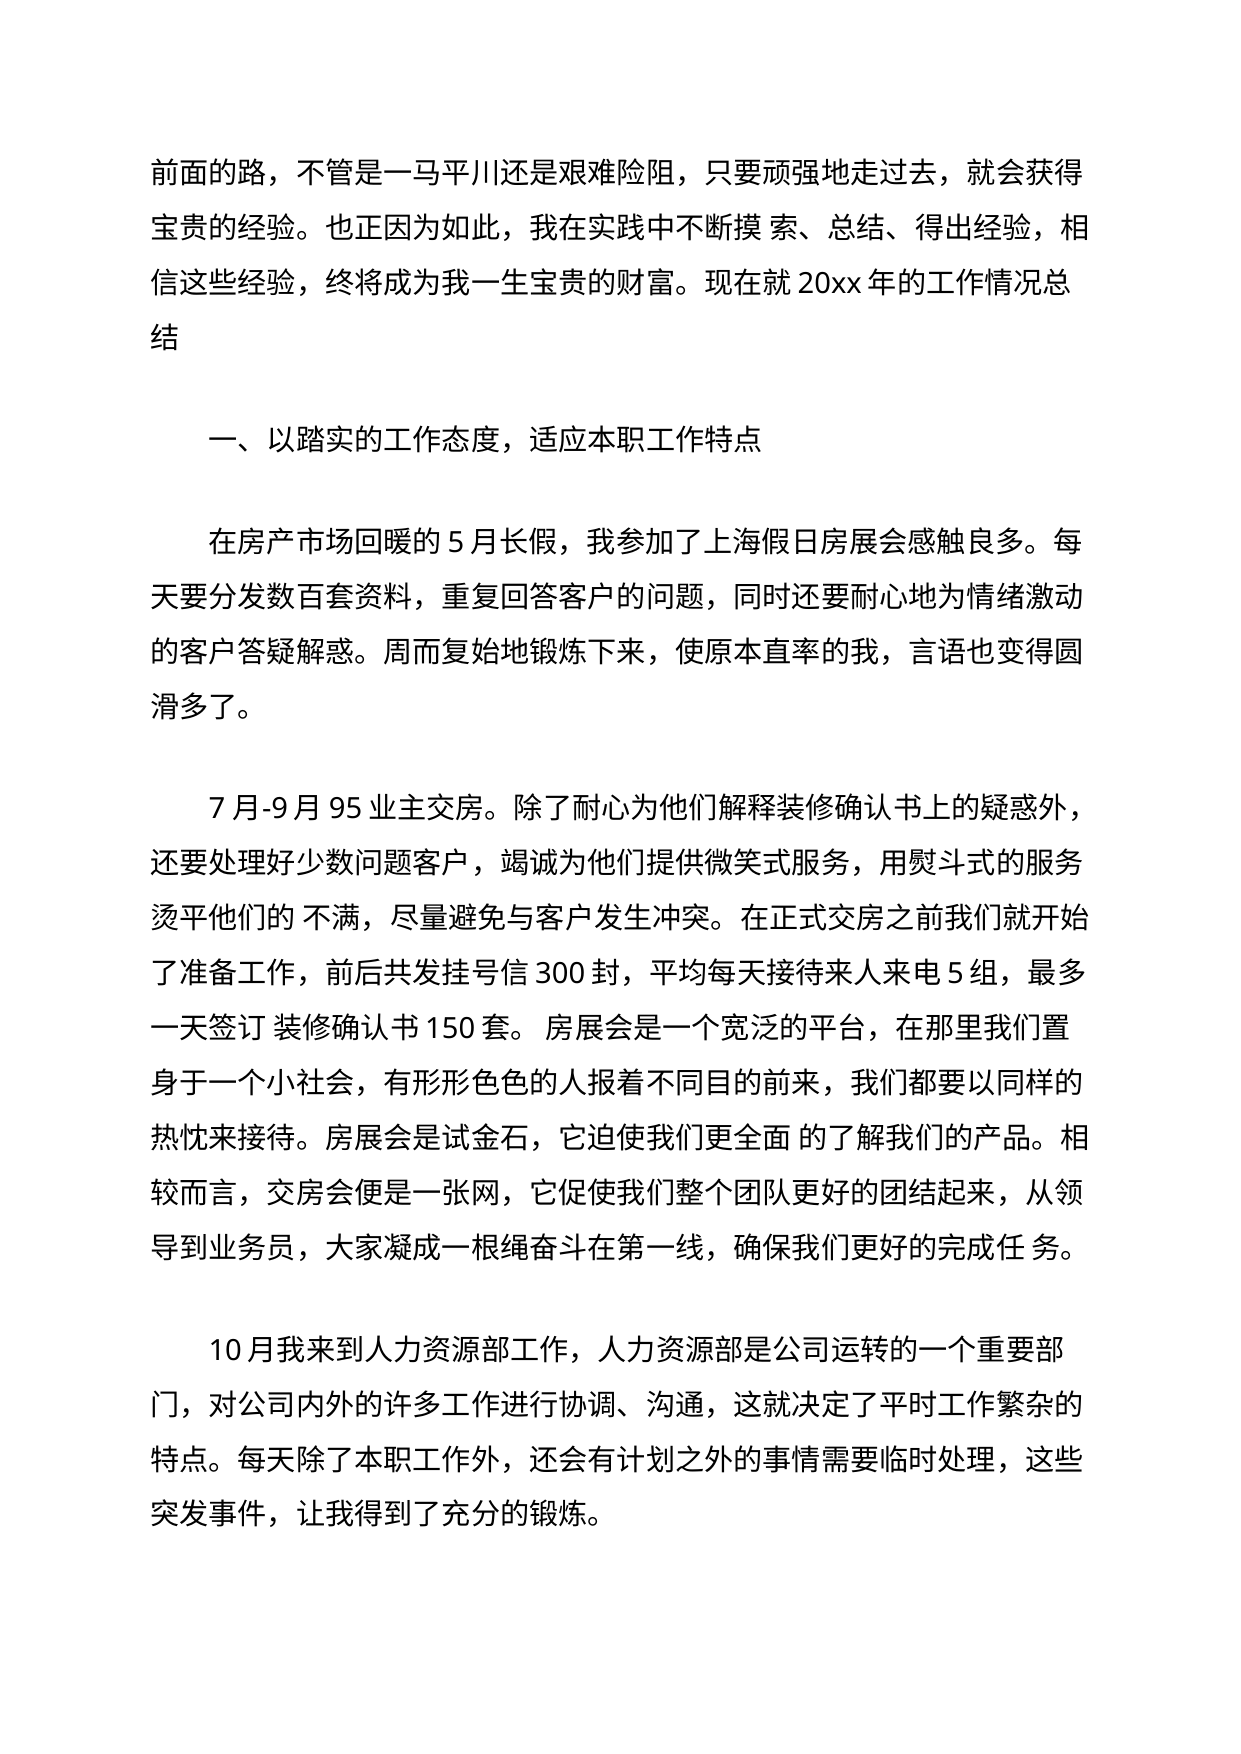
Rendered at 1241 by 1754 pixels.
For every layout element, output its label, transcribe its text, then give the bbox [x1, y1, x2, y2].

text 10月我来到人力资源部工作，人力资源部是公司运转的一个重要部门，对公司内外的许多工作进行协调、沟通，这就决定了平时工作繁杂的特点。每天除了本职工作外，还会有计划之外的事情需要临时处理，这些突发事件，让我得到了充分的锻炼。 [150, 1326, 1090, 1533]
text 7 月-9月95业主交房。除了耐心为他们解释装修确认书上的疑惑外，还要处理好少数问题客户，竭诚为他们提供微笑式服务，用熨斗式的服务烫平他们的 不满，尽量避免与客户发生冲突。在正式交房之前我们就开始了准备工作，前后共发挂号信300封，平均每天接待来人来电5组，最多一天签订 装修确认书150套。 房展会是一个宽泛的平台，在那里我们置身于一个小社会，有形形色色的人报着不同目的前来，我们都要以同样的热忱来接待。房展会是试金石，它迫使我们更全面 的了解我们的产品。相较而言，交房会便是一张网，它促使我们整个团队更好的团结起来，从领导到业务员，大家凝成一根绳奋斗在第一线，确保我们更好的完成任 务。 [150, 785, 1090, 1267]
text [150, 150, 1090, 357]
text 一、以踏实的工作态度，适应本职工作特点 [150, 417, 1090, 459]
text 在房产市场回暖的5月长假，我参加了上海假日房展会感触良多。每天要分发数百套资料，重复回答客户的问题，同时还要耐心地为情绪激动的客户答疑解惑。周而复始地锻炼下来，使原本直率的我，言语也变得圆滑多了。 [150, 518, 1090, 725]
